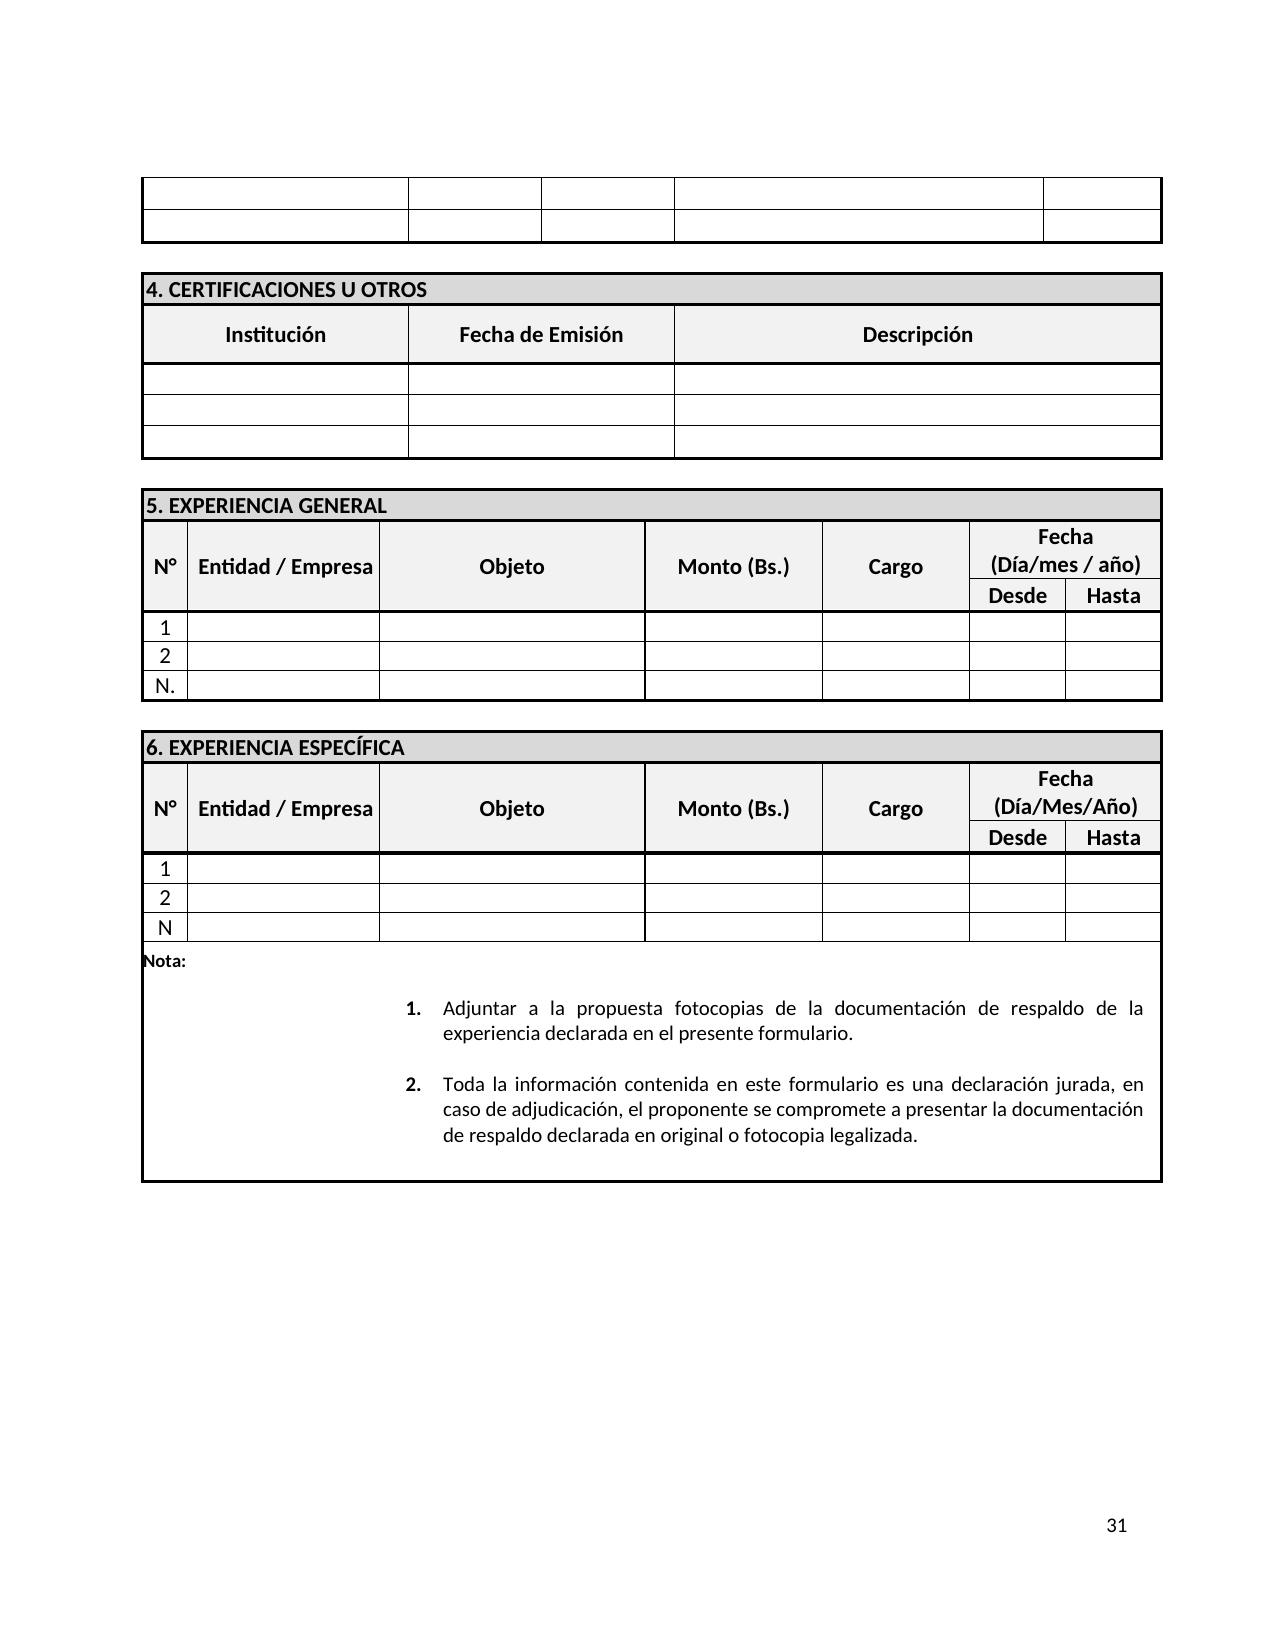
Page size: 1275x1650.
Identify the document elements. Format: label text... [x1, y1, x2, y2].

table_cell [675, 426, 1160, 457]
table_header 5. EXPERIENCIA GENERAL [144, 491, 1160, 519]
table_cell [409, 365, 674, 393]
table_cell [1066, 671, 1160, 699]
table_cell [970, 642, 1065, 670]
table_cell Fecha (Día/mes / año) [970, 522, 1160, 578]
table_cell [188, 913, 379, 941]
table_cell [1066, 642, 1160, 670]
table_cell Descripción [675, 306, 1160, 362]
table_cell [144, 210, 408, 241]
table_cell [646, 855, 822, 882]
table_cell [380, 642, 644, 670]
table_cell [675, 210, 1043, 241]
table_cell [188, 613, 379, 641]
table_cell Objeto [380, 522, 644, 609]
table_cell [1066, 855, 1160, 882]
table_cell [646, 671, 822, 699]
table_cell [380, 613, 644, 641]
table_header 4. CERTIFICACIONES U OTROS [144, 275, 1160, 303]
table_header 6. EXPERIENCIA ESPECÍFICA [144, 733, 1160, 761]
table_cell Institución [144, 306, 408, 362]
table_cell N° [144, 764, 187, 851]
table_cell [144, 365, 408, 393]
table_cell [646, 913, 822, 941]
table_cell [823, 913, 969, 941]
table_cell [970, 671, 1065, 699]
table_cell Monto (Bs.) [646, 764, 822, 851]
table_cell [646, 884, 822, 912]
table_cell [1044, 178, 1160, 209]
table_cell N° [144, 522, 187, 609]
table_cell [970, 884, 1065, 912]
table_cell Desde [970, 579, 1065, 609]
table_cell Entidad / Empresa [188, 764, 379, 851]
table_cell [970, 855, 1065, 882]
table_cell Cargo [823, 522, 969, 609]
table_cell [823, 884, 969, 912]
table_cell Hasta [1066, 579, 1160, 609]
table_cell [188, 671, 379, 699]
table_cell [409, 395, 674, 425]
table_cell [675, 395, 1160, 425]
table_cell [144, 178, 408, 209]
table_cell [188, 884, 379, 912]
table_cell [144, 426, 408, 457]
table_cell [823, 671, 969, 699]
table_cell 1 [144, 855, 187, 882]
table_cell [675, 365, 1160, 393]
table_cell [409, 210, 541, 241]
table_cell [1044, 210, 1160, 241]
table_cell Hasta [1066, 821, 1160, 851]
table_cell 1 [144, 613, 187, 641]
table_cell [823, 613, 969, 641]
table_cell [970, 913, 1065, 941]
table_cell [823, 855, 969, 882]
table_cell [380, 855, 644, 882]
table_cell [380, 884, 644, 912]
table_cell [542, 210, 674, 241]
table_cell 2 [144, 642, 187, 670]
table_cell Fecha de Emisión [409, 306, 674, 362]
table_cell Fecha (Día/Mes/Año) [970, 764, 1160, 820]
table_cell 2 [144, 884, 187, 912]
table_cell [380, 913, 644, 941]
table_cell [823, 642, 969, 670]
table_cell [646, 613, 822, 641]
table_cell Cargo [823, 764, 969, 851]
table_cell Entidad / Empresa [188, 522, 379, 609]
table_cell Objeto [380, 764, 644, 851]
table_cell [144, 395, 408, 425]
table_cell N [144, 913, 187, 941]
table_cell N. [144, 671, 187, 699]
table_cell Desde [970, 821, 1065, 851]
table_cell [409, 178, 541, 209]
table_cell [409, 426, 674, 457]
table_cell [542, 178, 674, 209]
table_cell [646, 642, 822, 670]
table_cell [188, 642, 379, 670]
table_cell [675, 178, 1043, 209]
table_cell [380, 671, 644, 699]
table_cell [1066, 913, 1160, 941]
table_cell Monto (Bs.) [646, 522, 822, 609]
table_cell [188, 855, 379, 882]
table_cell Nota: Adjuntar a la propuesta fotocopias de la documentación de respaldo de la experiencia declarada en el presente formulario. Toda la información contenida en este formulario es una declaración jurada, en caso de adjudicación, el proponente se compromete a presentar la documentación de respaldo declarada en original o fotocopia legalizada. [144, 942, 1160, 1180]
table_cell [970, 613, 1065, 641]
table_cell [1066, 613, 1160, 641]
table_cell [1066, 884, 1160, 912]
